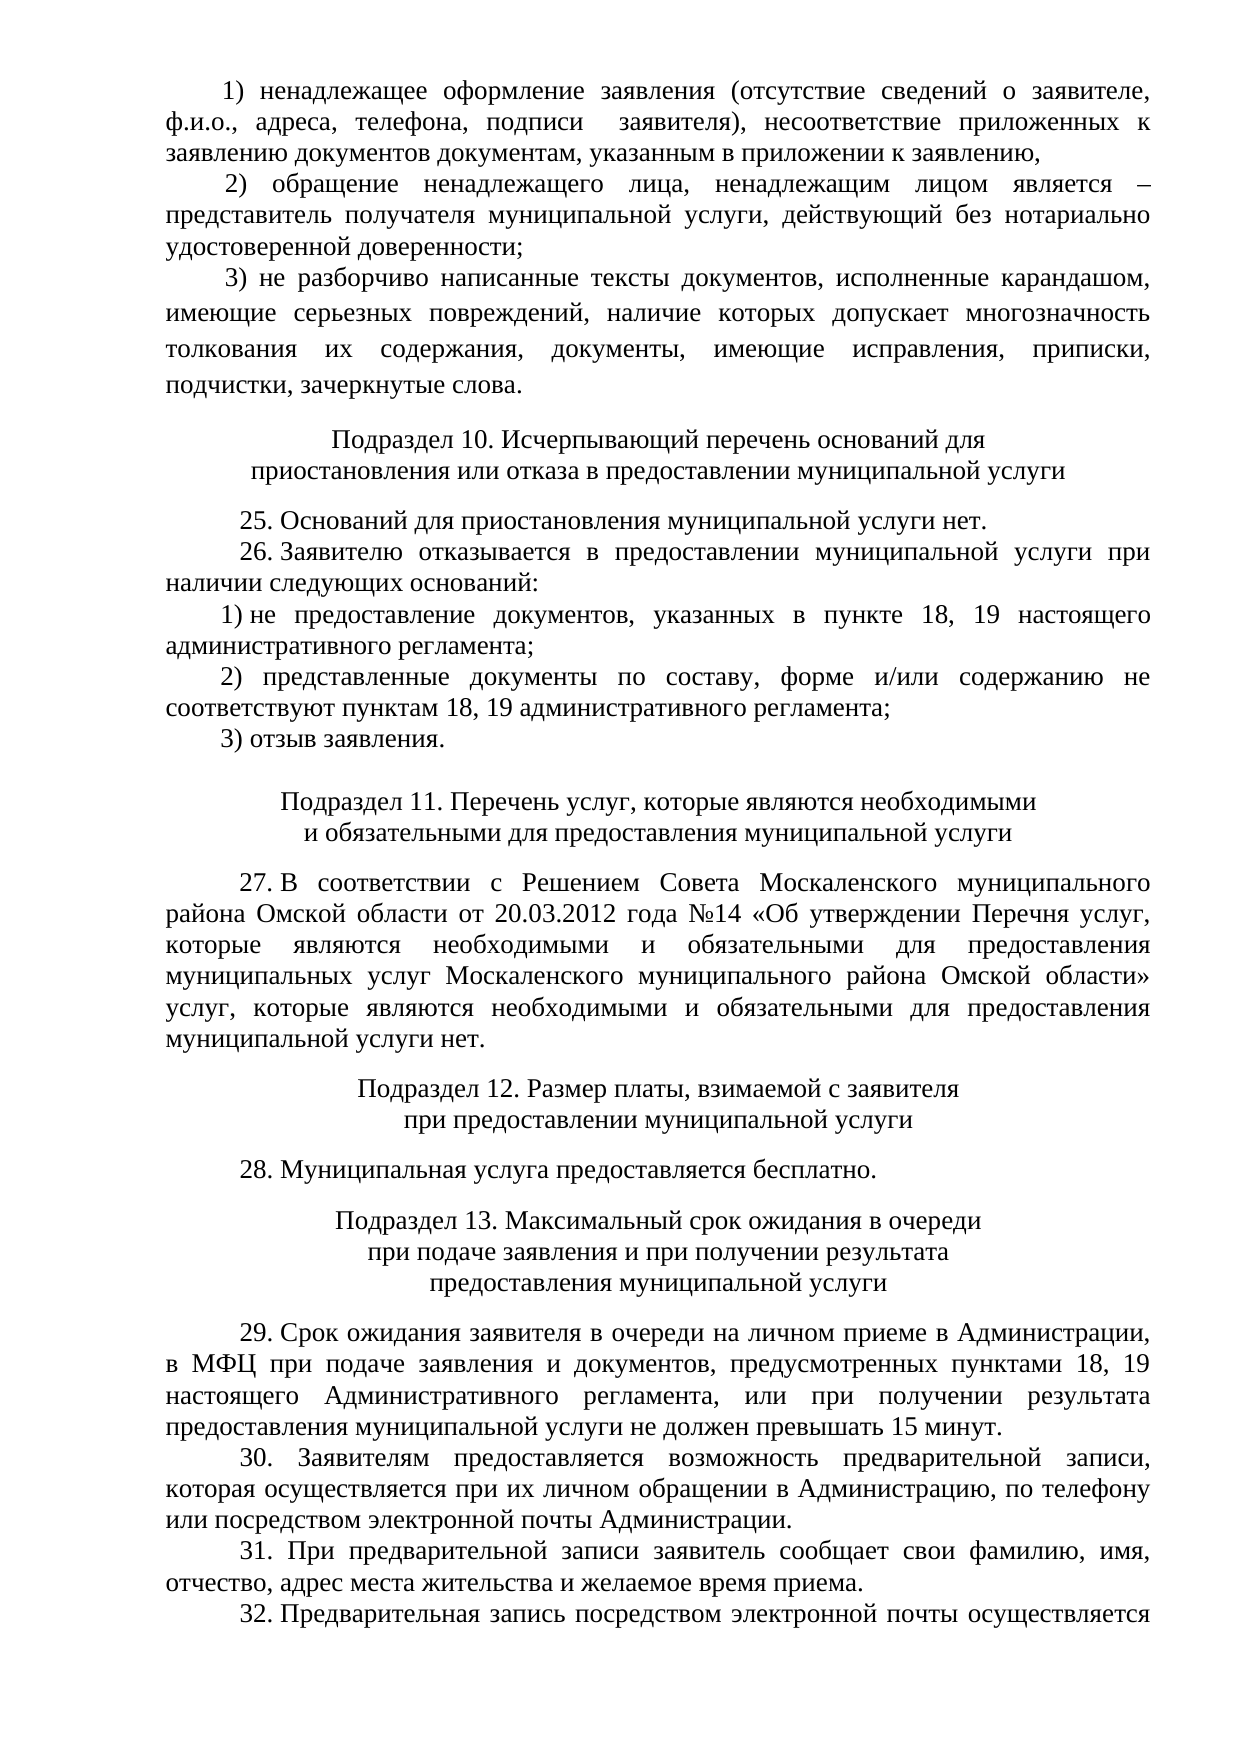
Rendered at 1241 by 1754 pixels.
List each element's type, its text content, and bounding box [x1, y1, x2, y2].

list 2) обращение ненадлежащего лица, ненадлежащим лицом является – представитель получателя муниципальной услуги, действующий без нотариально удостоверенной доверенности; [165, 167, 1152, 261]
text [165, 1597, 1152, 1628]
text при предоставлении муниципальной услуги [165, 1103, 1152, 1134]
text Подраздел 11. Перечень услуг, которые являются необходимыми [165, 784, 1152, 816]
text приостановления или отказа в предоставлении муниципальной услуги [165, 454, 1152, 485]
text при подаче заявления и при получении результата [165, 1235, 1152, 1266]
text 30. Заявителям предоставляется возможность предварительной записи, которая осуществляется при их личном обращении в Администрацию, по телефону или посредством электронной почты Администрации. [165, 1441, 1152, 1534]
text 28. Муниципальная услуга предоставляется бесплатно. [165, 1153, 1152, 1185]
text и обязательными для предоставления муниципальной услуги [165, 816, 1152, 847]
text Подраздел 10. Исчерпывающий перечень оснований для [165, 423, 1152, 454]
title 27. В соответствии с Решением Совета Москаленского муниципального района Омской области от 20.03.2012 года №14 «Об утверждении Перечня услуг, которые являются необходимыми и обязательными для предоставления муниципальных услуг Москаленского муниципального района Омской области» услуг, которые являются необходимыми и обязательными для предоставления муниципальной услуги нет. [165, 866, 1152, 1053]
text 31. При предварительной записи заявитель сообщает свои фамилию, имя, отчество, адрес места жительства и желаемое время приема. [165, 1534, 1152, 1597]
list 3) не разборчиво написанные тексты документов, исполненные карандашом, имеющие серьезных повреждений, наличие которых допускает многозначность толкования их содержания, документы, имеющие исправления, приписки, подчистки, зачеркнутые слова. [165, 261, 1152, 399]
text предоставления муниципальной услуги [165, 1266, 1152, 1297]
text 1) не предоставление документов, указанных в пункте 18, 19 настоящего административного регламента; [165, 598, 1152, 660]
text Подраздел 12. Размер платы, взимаемой с заявителя [165, 1072, 1152, 1103]
text 1) ненадлежащее оформление заявления (отсутствие сведений о заявителе, ф.и.о., адреса, телефона, подписи заявителя), несоответствие приложенных к заявлению документов документам, указанным в приложении к заявлению, [165, 74, 1152, 167]
text 2) представленные документы по составу, форме и/или содержанию не соответствуют пунктам 18, 19 административного регламента; [165, 660, 1152, 722]
text 25. Оснований для приостановления муниципальной услуги нет. [165, 504, 1152, 535]
text 26. Заявителю отказывается в предоставлении муниципальной услуги при наличии следующих оснований: [165, 535, 1152, 598]
text 3) отзыв заявления. [165, 722, 1152, 753]
text 29. Срок ожидания заявителя в очереди на личном приеме в Администрации, в МФЦ при подаче заявления и документов, предусмотренных пунктами 18, 19 настоящего Административного регламента, или при получении результата предоставления муниципальной услуги не должен превышать 15 минут. [165, 1316, 1152, 1441]
text Подраздел 13. Максимальный срок ожидания в очереди [165, 1204, 1152, 1235]
